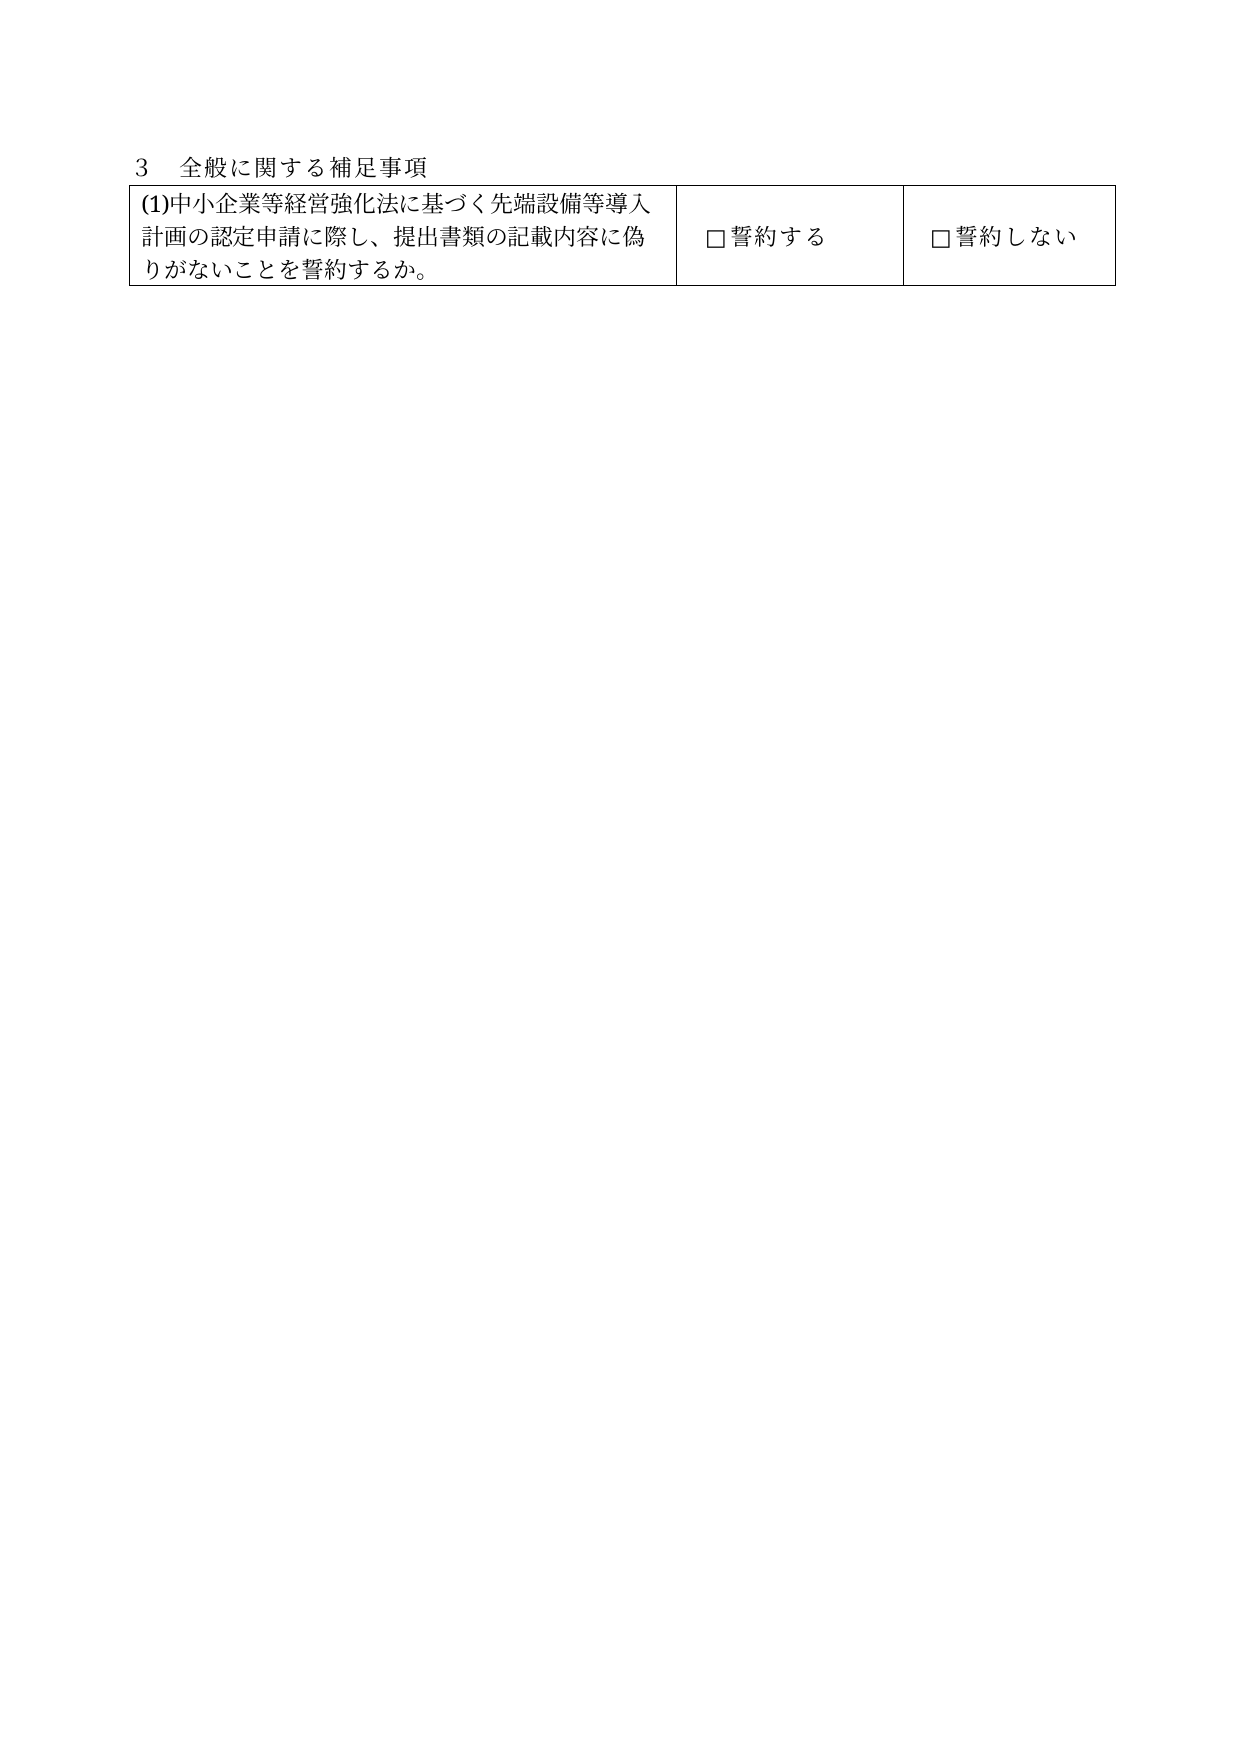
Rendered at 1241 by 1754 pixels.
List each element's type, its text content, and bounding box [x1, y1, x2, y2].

table_header (1)中小企業等経営強化法に基づく先端設備等導入計画の認定申請に際し、提出書類の記載内容に偽りがないことを誓約するか。 [130, 186, 676, 285]
table_header □誓約する [677, 186, 903, 285]
table_header □誓約しない [904, 186, 1115, 285]
text ３ 全般に関する補足事項 [130, 148, 1105, 185]
